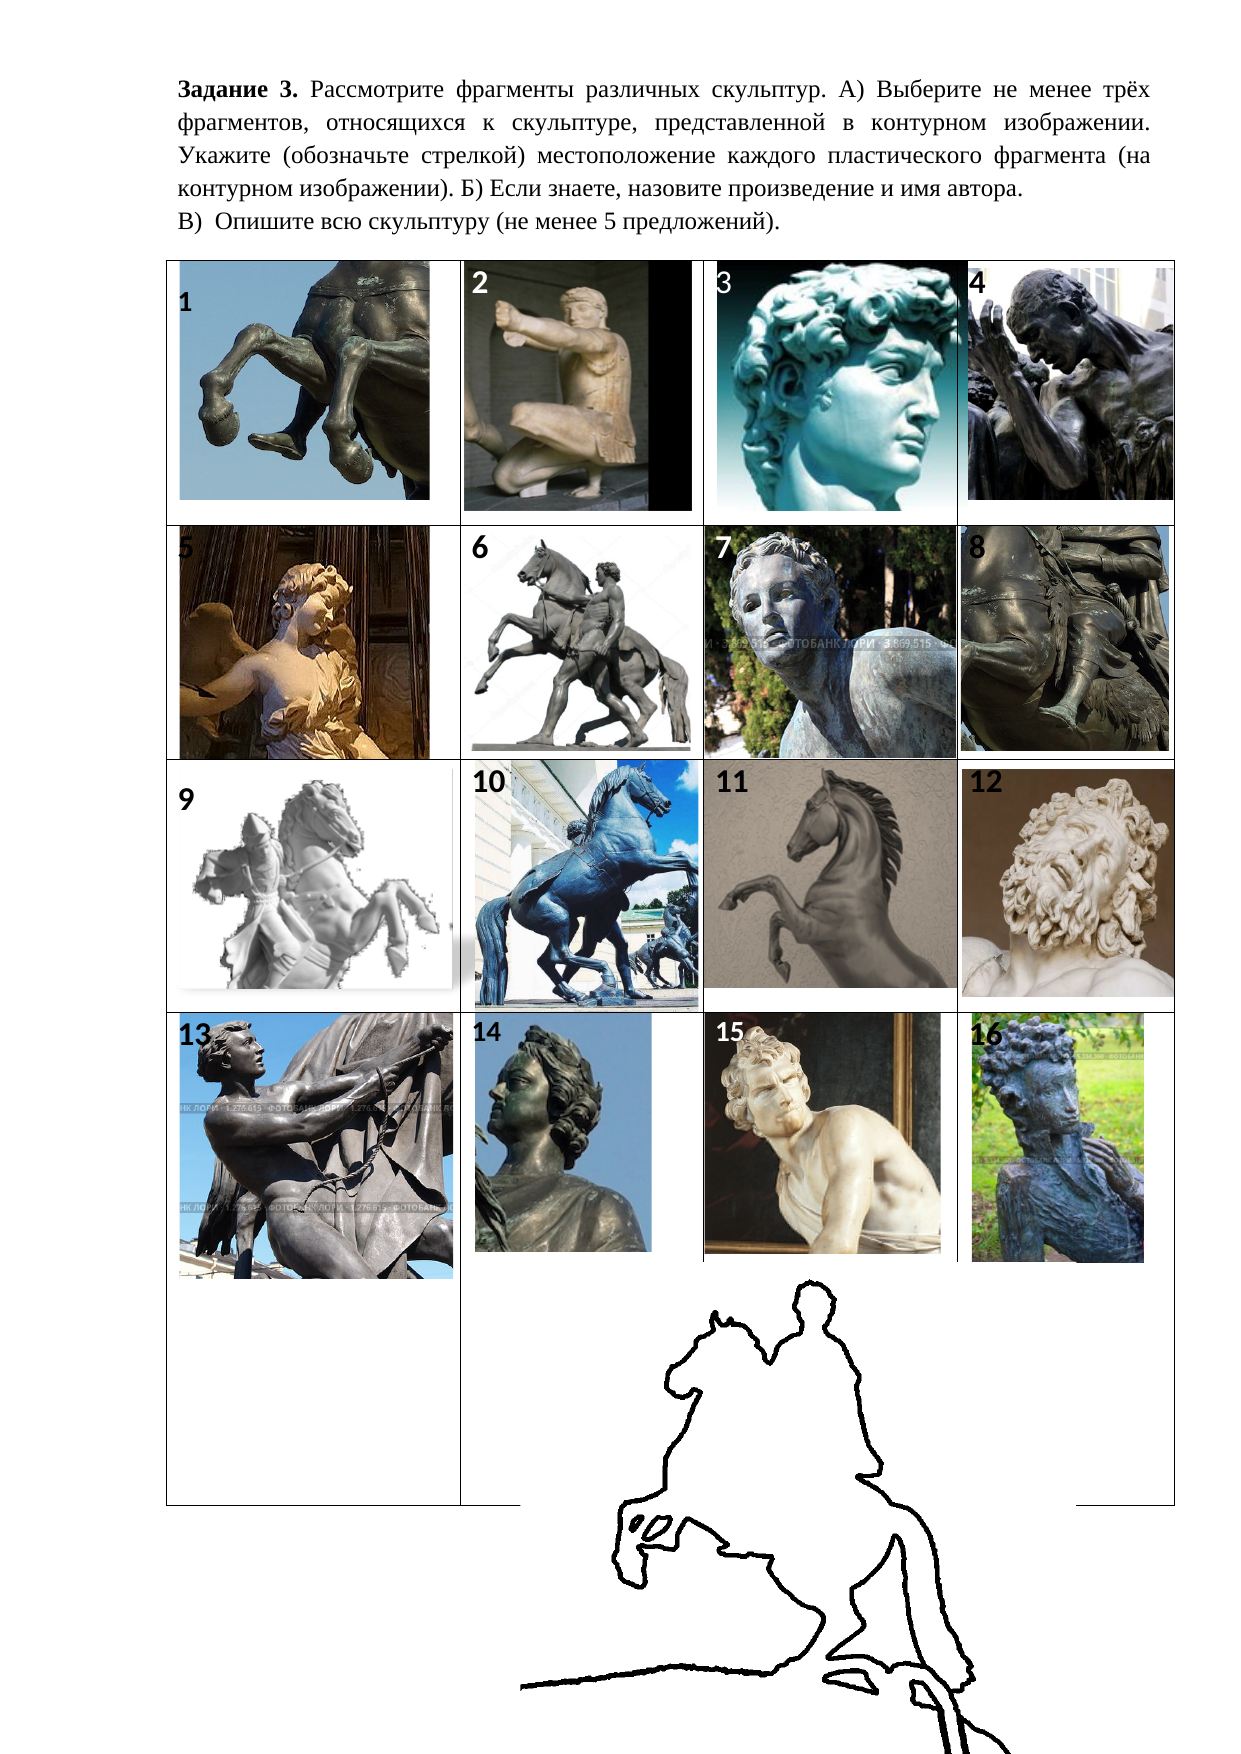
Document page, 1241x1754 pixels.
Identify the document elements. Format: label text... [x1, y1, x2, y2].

table_cell 13 [167, 1013, 460, 1505]
table_header 2 [461, 261, 703, 525]
table_cell 15 [704, 1013, 957, 1262]
table_header 3 [704, 261, 957, 525]
table_cell 16 [958, 1013, 1174, 1505]
table_cell 5 [167, 526, 460, 759]
table_header 4 [958, 261, 1174, 525]
table_cell 9 [167, 760, 460, 1012]
picture [520, 1262, 1077, 1754]
text Задание 3. Рассмотрите фрагменты различных скульптур. А) Выберите не менее трёх фрагментов, относящихся к скульптуре, представленной в контурном изображении. Укажите (обозначьте стрелкой) местоположение каждого пластического фрагмента (на контурном изображении). Б) Если знаете, назовите произведение и имя автора. [177, 74, 1152, 202]
table_cell 8 [958, 526, 1174, 759]
table_cell 6 [461, 526, 703, 759]
table_header 1 [167, 261, 460, 525]
text В) Опишите всю скульптуру (не менее 5 предложений). [177, 206, 1152, 235]
table_cell 7 [704, 526, 957, 759]
table_cell 11 [704, 760, 957, 1012]
table_cell 14 [461, 1013, 703, 1505]
table_cell 12 [958, 760, 1174, 1012]
table_cell 10 [461, 760, 703, 1012]
